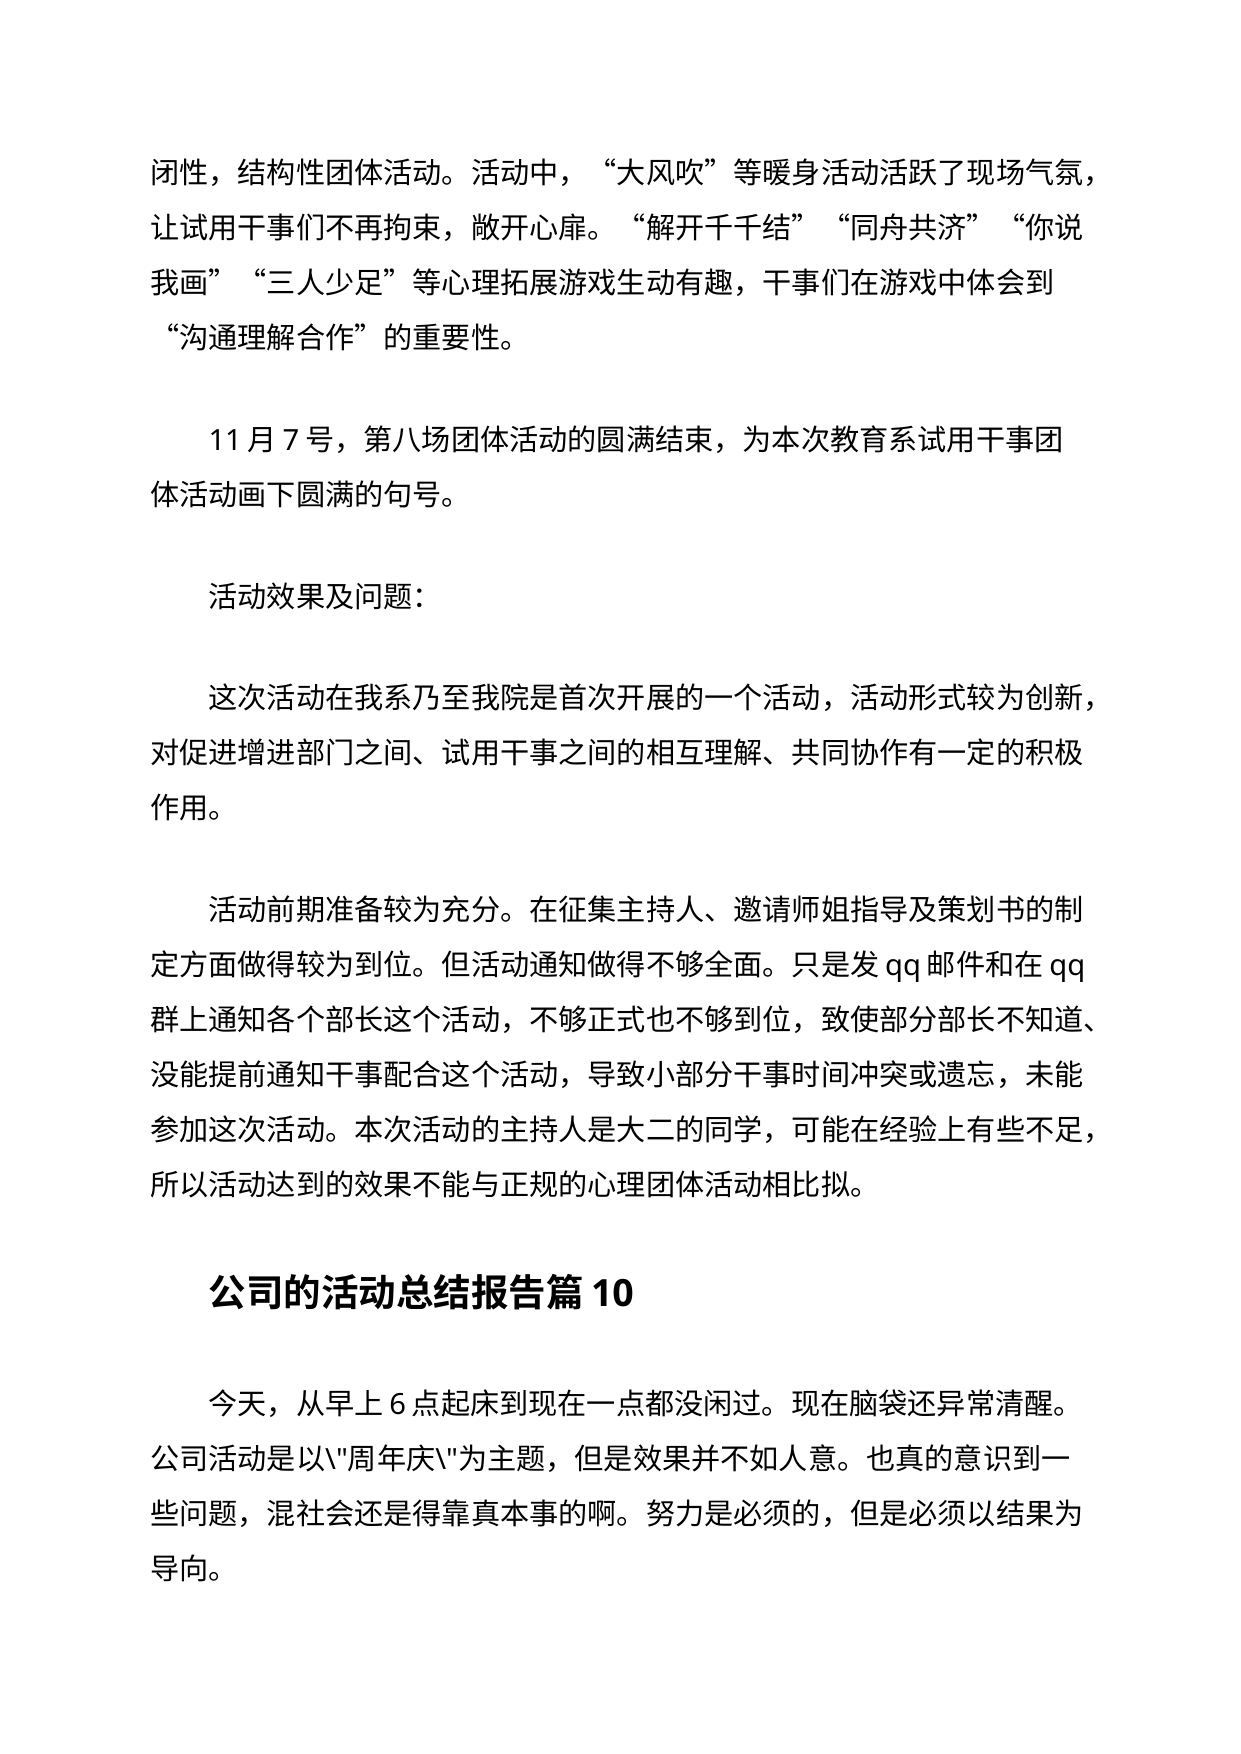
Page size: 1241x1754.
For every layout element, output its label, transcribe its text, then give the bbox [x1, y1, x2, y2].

text 11月7号，第八场团体活动的圆满结束，为本次教育系试用干事团体活动画下圆满的句号。 [150, 416, 1090, 514]
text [150, 150, 1090, 357]
text 这次活动在我系乃至我院是首次开展的一个活动，活动形式较为创新，对促进增进部门之间、试用干事之间的相互理解、共同协作有一定的积极作用。 [150, 675, 1090, 827]
text 活动前期准备较为充分。在征集主持人、邀请师姐指导及策划书的制定方面做得较为到位。但活动通知做得不够全面。只是发qq邮件和在qq群上通知各个部长这个活动，不够正式也不够到位，致使部分部长不知道、没能提前通知干事配合这个活动，导致小部分干事时间冲突或遗忘，未能参加这次活动。本次活动的主持人是大二的同学，可能在经验上有些不足，所以活动达到的效果不能与正规的心理团体活动相比拟。 [150, 887, 1090, 1203]
text 活动效果及问题： [150, 573, 1090, 616]
text 今天，从早上6点起床到现在一点都没闲过。现在脑袋还异常清醒。公司活动是以\"周年庆\"为主题，但是效果并不如人意。也真的意识到一些问题，混社会还是得靠真本事的啊。努力是必须的，但是必须以结果为导向。 [150, 1381, 1090, 1588]
text 公司的活动总结报告篇10 [150, 1263, 1090, 1317]
